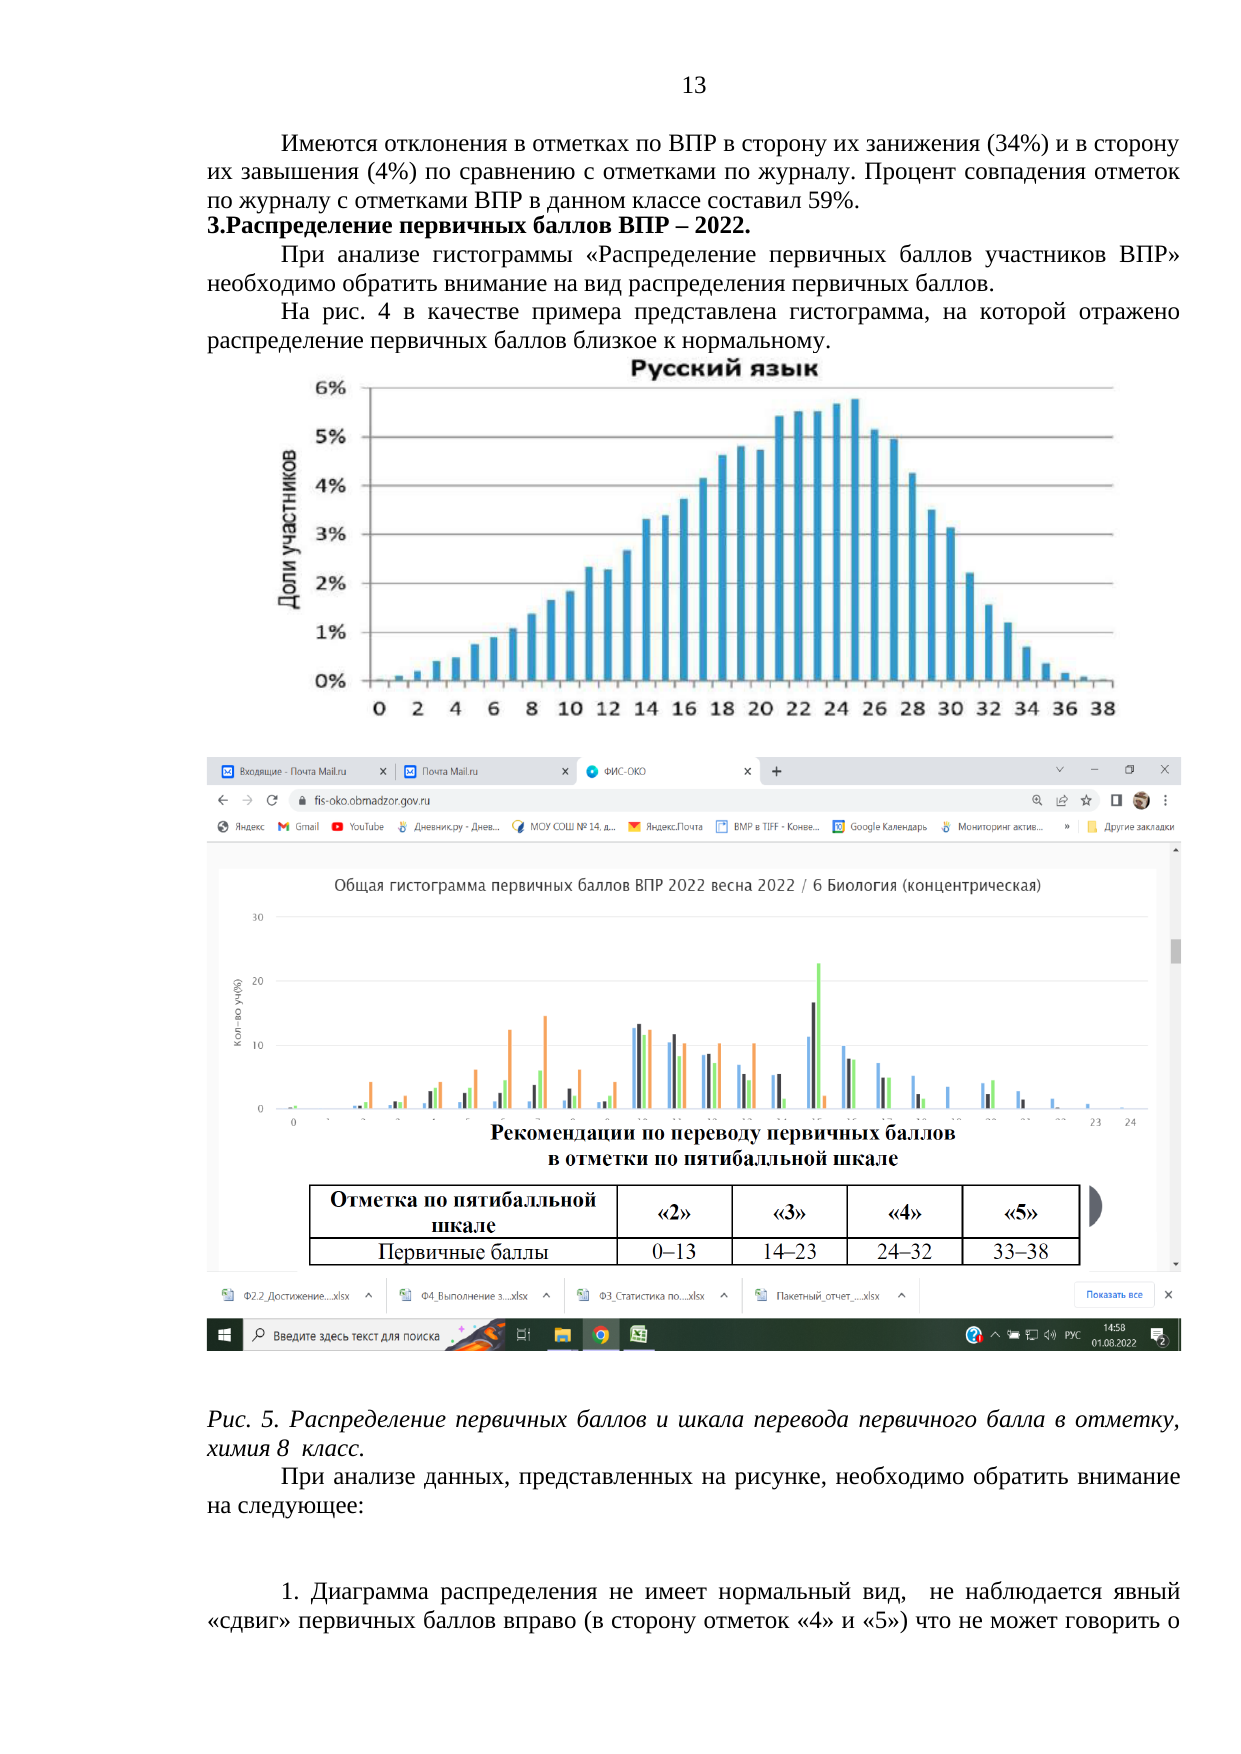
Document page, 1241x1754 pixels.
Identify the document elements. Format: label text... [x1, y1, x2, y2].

picture [267, 353, 1121, 733]
text Рис. 5. Распределение первичных баллов и шкала перевода первичного балла в отметку, химия 8 класс. [207, 1404, 1181, 1461]
text Имеются отклонения в отметках по ВПР в сторону их занижения (34%) и в сторону их завышения (4%) по сравнению с отметками по журналу. Процент совпадения отметок по журналу с отметками ВПР в данном классе составил 59%. [207, 128, 1181, 214]
picture [206, 757, 1182, 1351]
text При анализе гистограммы «Распределение первичных баллов участников ВПР» необходимо обратить внимание на вид распределения первичных баллов. [207, 239, 1181, 296]
text На рис. 4 в качестве примера представлена гистограмма, на которой отражено распределение первичных баллов близкое к нормальному. [207, 296, 1181, 354]
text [207, 1576, 1181, 1634]
text 3.Распределение первичных баллов ВПР – 2022. [207, 214, 1181, 239]
text При анализе данных, представленных на рисунке, необходимо обратить внимание на следующее: [207, 1461, 1181, 1519]
